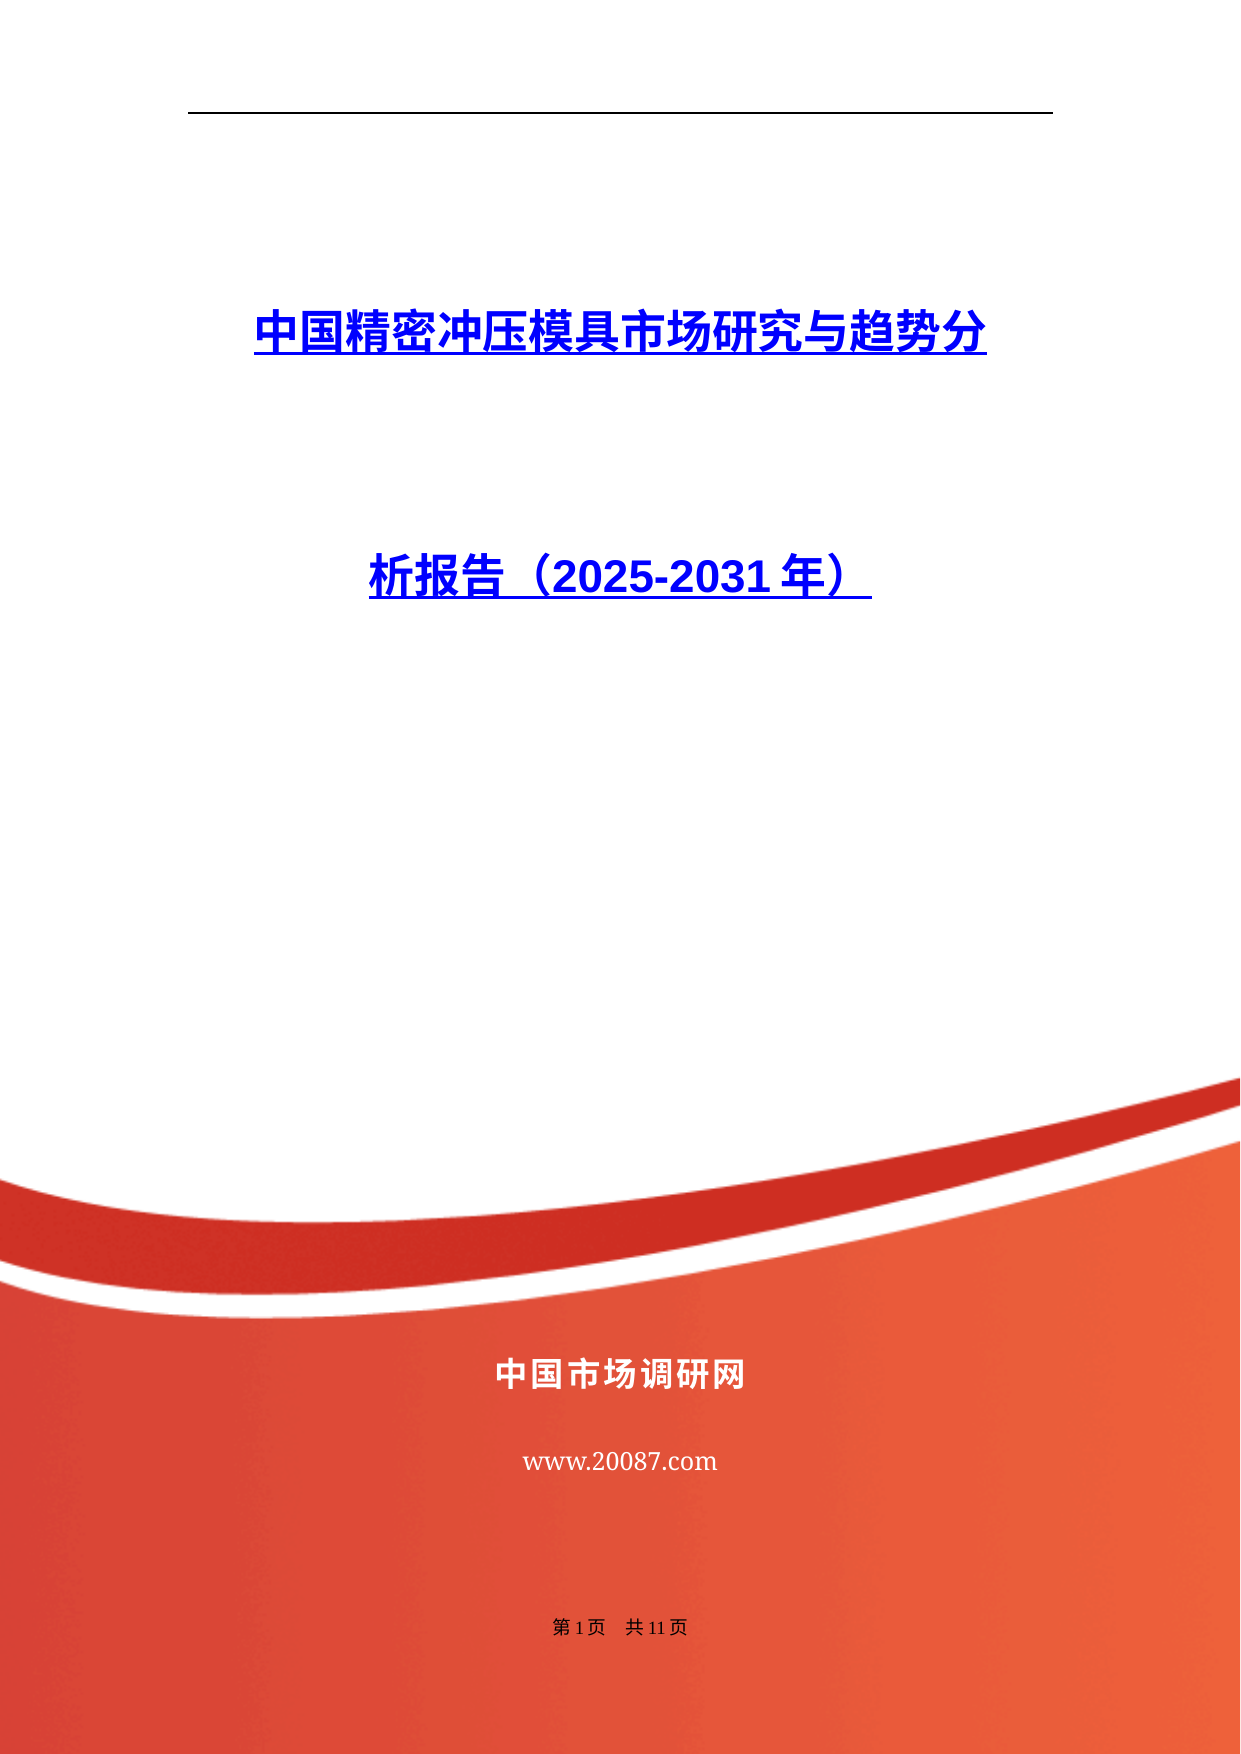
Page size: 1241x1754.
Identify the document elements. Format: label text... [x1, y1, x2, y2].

text www.20087.com [187, 1428, 1053, 1493]
picture [0, 1006, 1241, 1754]
subtitle 中国市场调研网 [187, 1339, 1053, 1404]
table_header 中国精密冲压模具市场研究与趋势分析报告（2025-2031年） [188, 207, 1053, 773]
